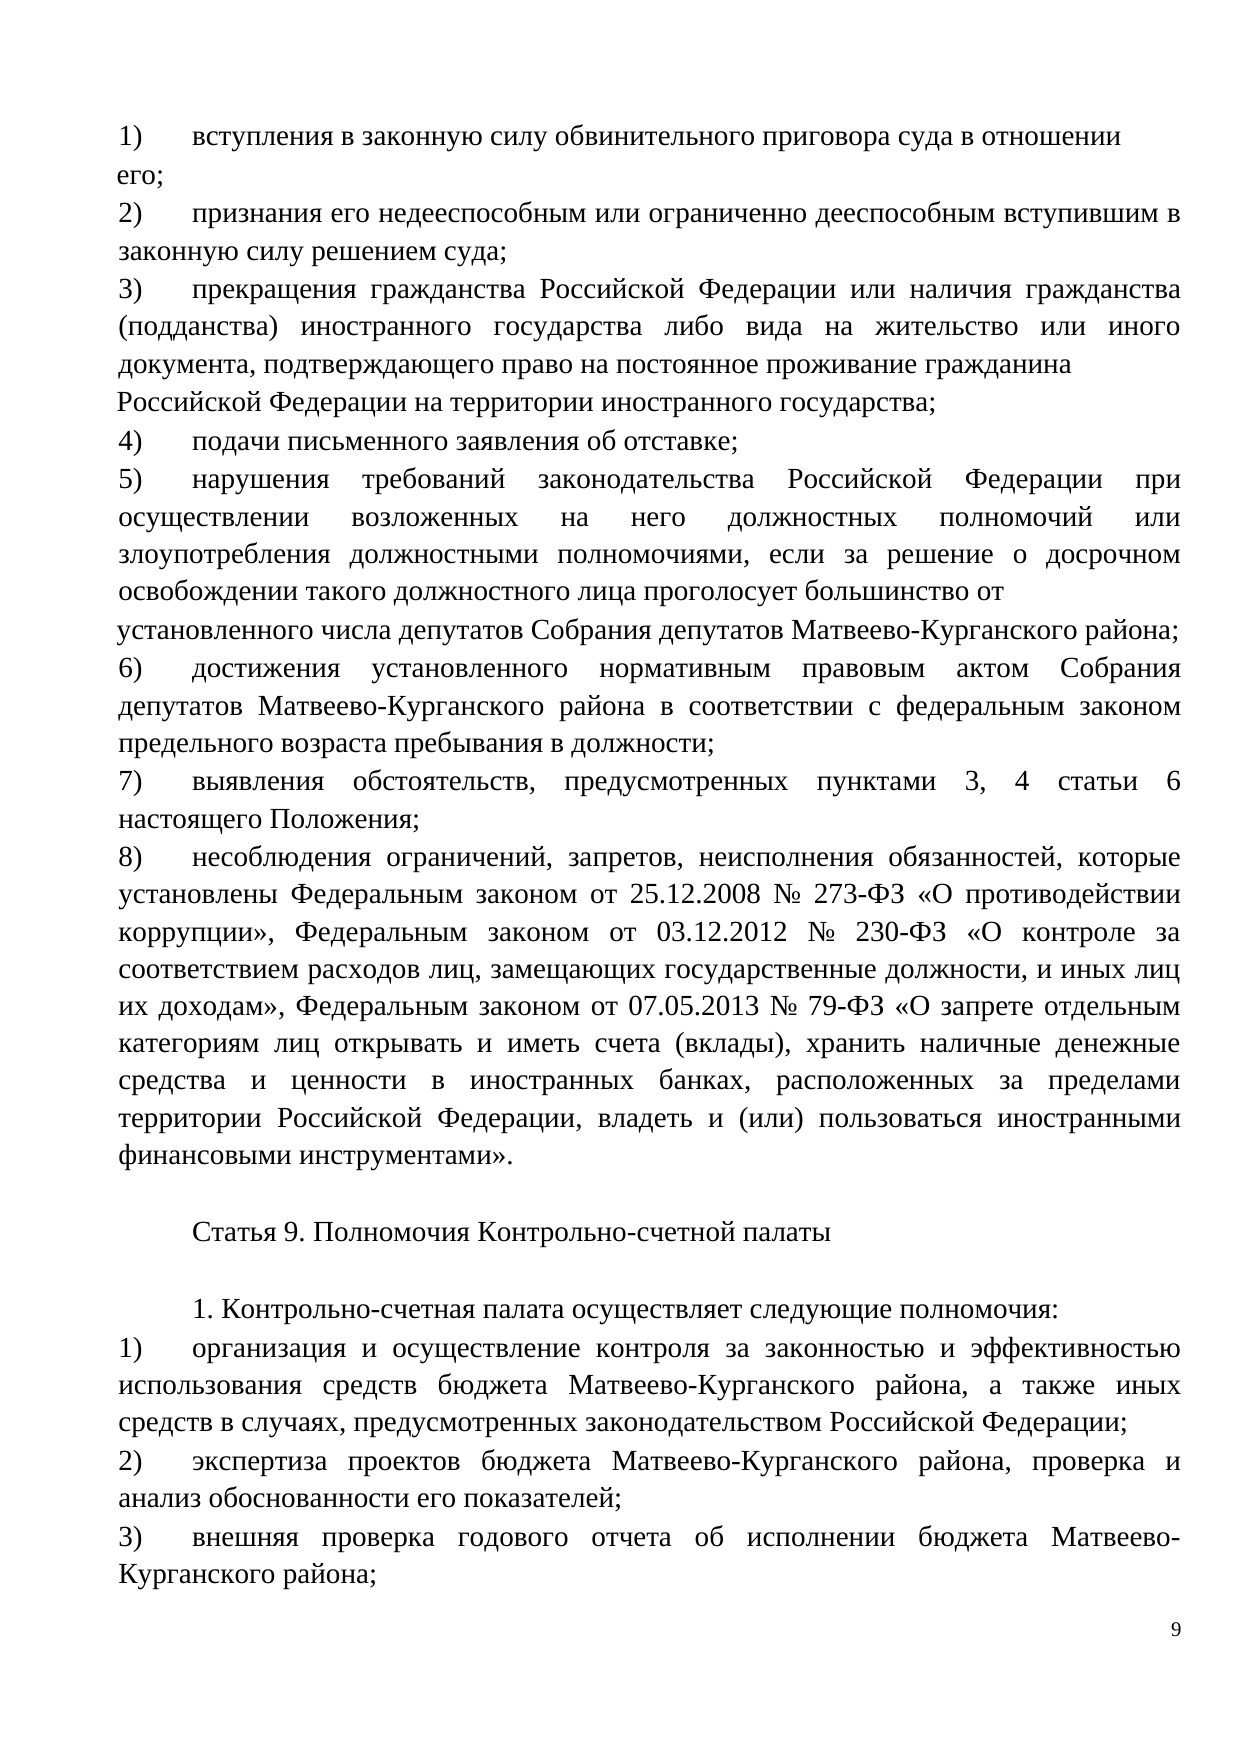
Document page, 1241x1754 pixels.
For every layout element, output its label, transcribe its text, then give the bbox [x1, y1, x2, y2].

list подачи письменного заявления об отставке; [118, 423, 1182, 457]
list нарушения требований законодательства Российской Федерации при осуществлении возложенных на него должностных полномочий или злоупотребления должностными полномочиями, если за решение о досрочном освобождении такого должностного лица проголосует большинство от [118, 462, 1182, 607]
list признания его недееспособным или ограниченно дееспособным вступившим в законную силу решением суда; [118, 196, 1182, 266]
list несоблюдения ограничений, запретов, неисполнения обязанностей, которые установлены Федеральным законом от 25.12.2008 № 273-ФЗ «О противодействии коррупции», Федеральным законом от 03.12.2012 № 230-ФЗ «О контроле за соответствием расходов лиц, замещающих государственные должности, и иных лиц их доходам», Федеральным законом от 07.05.2013 № 79-ФЗ «О запрете отдельным категориям лиц открывать и иметь счета (вклады), хранить наличные денежные средства и ценности в иностранных банках, расположенных за пределами территории Российской Федерации, владеть и (или) пользоваться иностранными финансовыми инструментами». [118, 839, 1182, 1170]
list организация и осуществление контроля за законностью и эффективностью использования средств бюджета Матвеево-Курганского района, а также иных средств в случаях, предусмотренных законодательством Российской Федерации; [118, 1330, 1182, 1438]
text Статья 9. Полномочия Контрольно-счетной палаты [192, 1214, 1182, 1248]
list выявления обстоятельств, предусмотренных пунктами 3, 4 статьи 6 настоящего Положения; [118, 763, 1182, 834]
text установленного числа депутатов Собрания депутатов Матвеево-Курганского района; [116, 612, 1182, 645]
text его; [116, 157, 1182, 190]
list вступления в законную силу обвинительного приговора суда в отношении [118, 118, 1182, 152]
list внешняя проверка годового отчета об исполнении бюджета Матвеево-Курганского района; [118, 1519, 1182, 1589]
text 1. Контрольно-счетная палата осуществляет следующие полномочия: [192, 1291, 1182, 1325]
list экспертиза проектов бюджета Матвеево-Курганского района, проверка и анализ обоснованности его показателей; [118, 1443, 1182, 1514]
list прекращения гражданства Российской Федерации или наличия гражданства (подданства) иностранного государства либо вида на жительство или иного документа, подтверждающего право на постоянное проживание гражданина [118, 271, 1182, 379]
text Российской Федерации на территории иностранного государства; [116, 384, 1182, 418]
list достижения установленного нормативным правовым актом Собрания депутатов Матвеево-Курганского района в соответствии с федеральным законом предельного возраста пребывания в должности; [118, 651, 1182, 758]
